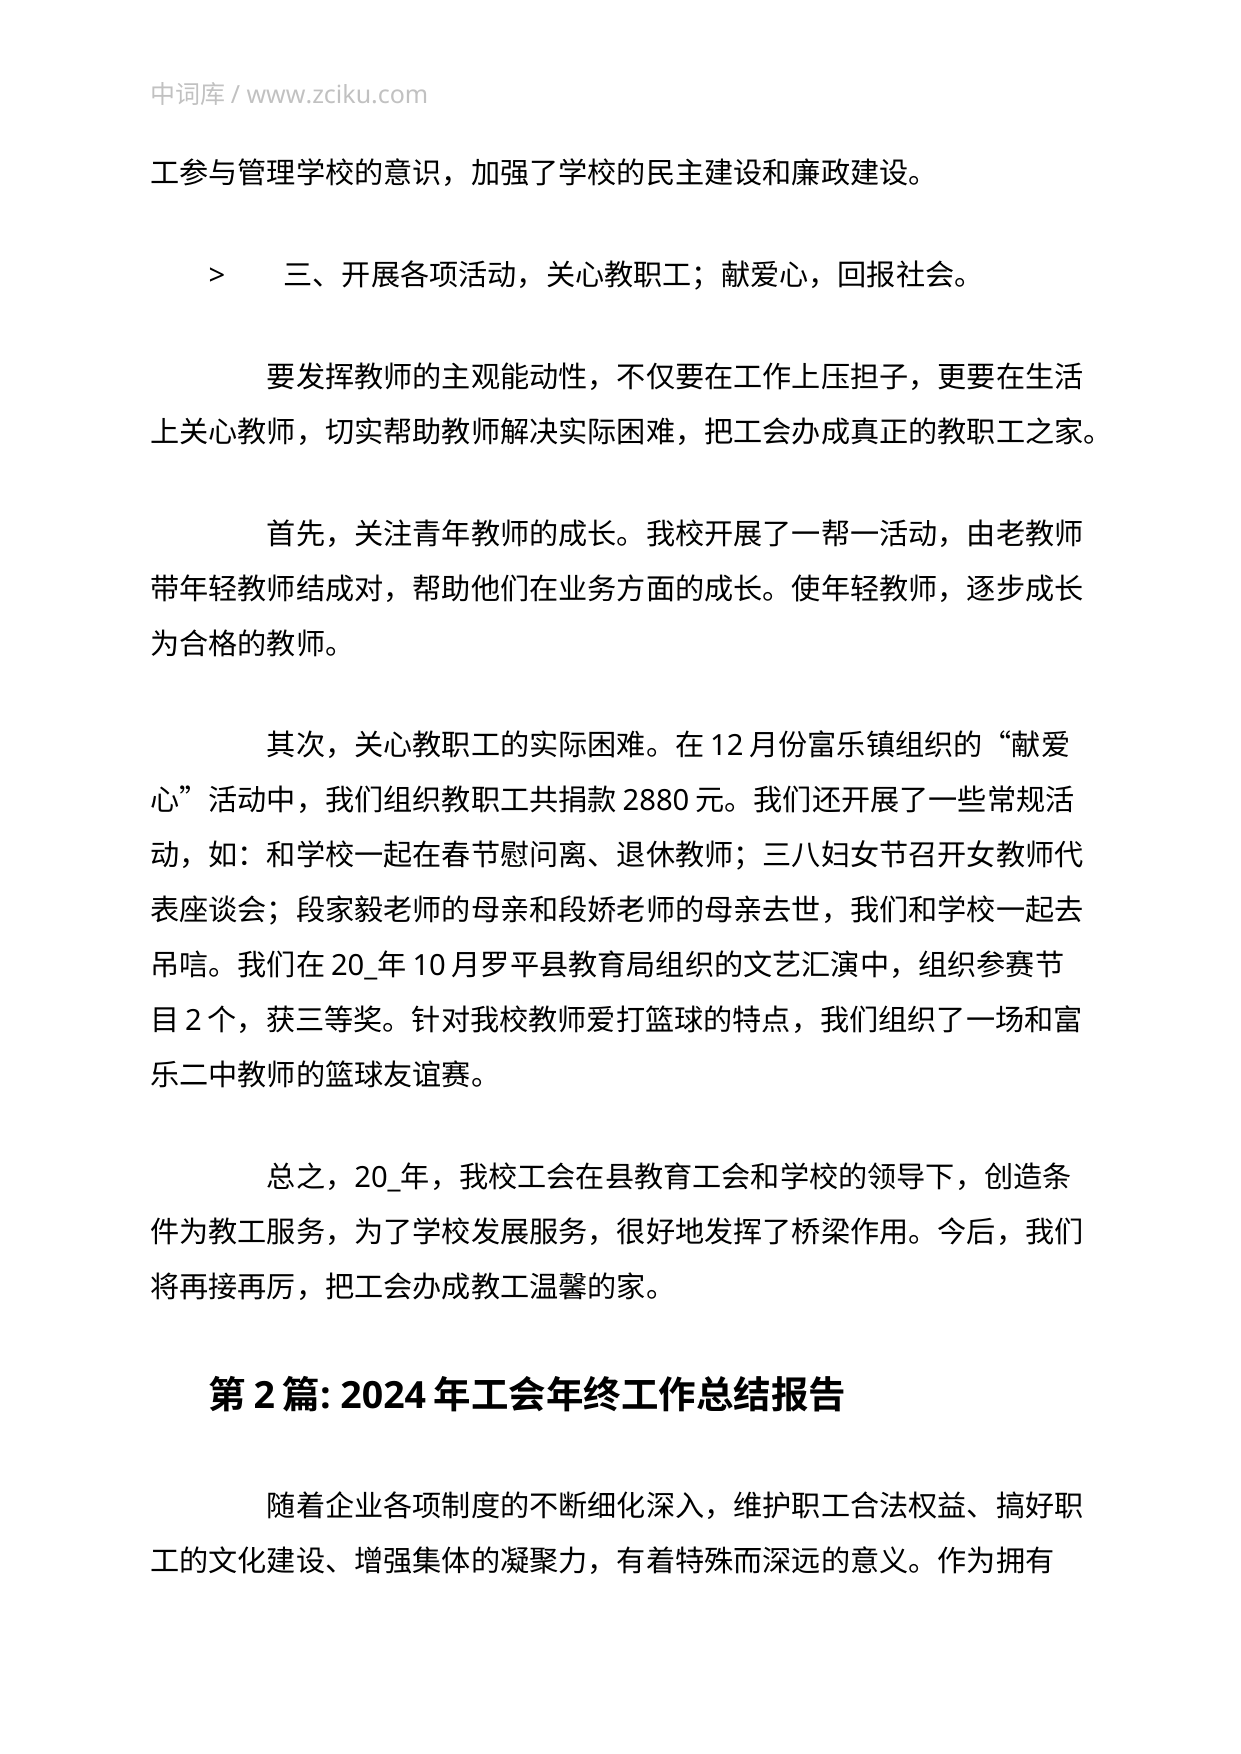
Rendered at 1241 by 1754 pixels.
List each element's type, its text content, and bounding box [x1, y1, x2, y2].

text 其次，关心教职工的实际困难。在12月份富乐镇组织的“献爱心”活动中，我们组织教职工共捐款2880元。我们还开展了一些常规活动，如：和学校一起在春节慰问离、退休教师；三八妇女节召开女教师代表座谈会；段家毅老师的母亲和段娇老师的母亲去世，我们和学校一起去吊唁。我们在20_年10月罗平县教育局组织的文艺汇演中，组织参赛节目2个，获三等奖。针对我校教师爱打篮球的特点，我们组织了一场和富乐二中教师的篮球友谊赛。 [150, 722, 1090, 1094]
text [150, 1483, 1090, 1580]
text 第2篇: 2024年工会年终工作总结报告 [150, 1365, 1090, 1420]
text 首先，关注青年教师的成长。我校开展了一帮一活动，由老教师带年轻教师结成对，帮助他们在业务方面的成长。使年轻教师，逐步成长为合格的教师。 [150, 510, 1090, 662]
text 要发挥教师的主观能动性，不仅要在工作上压担子，更要在生活上关心教师，切实帮助教师解决实际困难，把工会办成真正的教职工之家。 [150, 354, 1090, 451]
text > 三、开展各项活动，关心教职工；献爱心，回报社会。 [150, 252, 1090, 294]
text 总之，20_年，我校工会在县教育工会和学校的领导下，创造条件为教工服务，为了学校发展服务，很好地发挥了桥梁作用。今后，我们将再接再厉，把工会办成教工温馨的家。 [150, 1153, 1090, 1306]
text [150, 150, 1090, 192]
